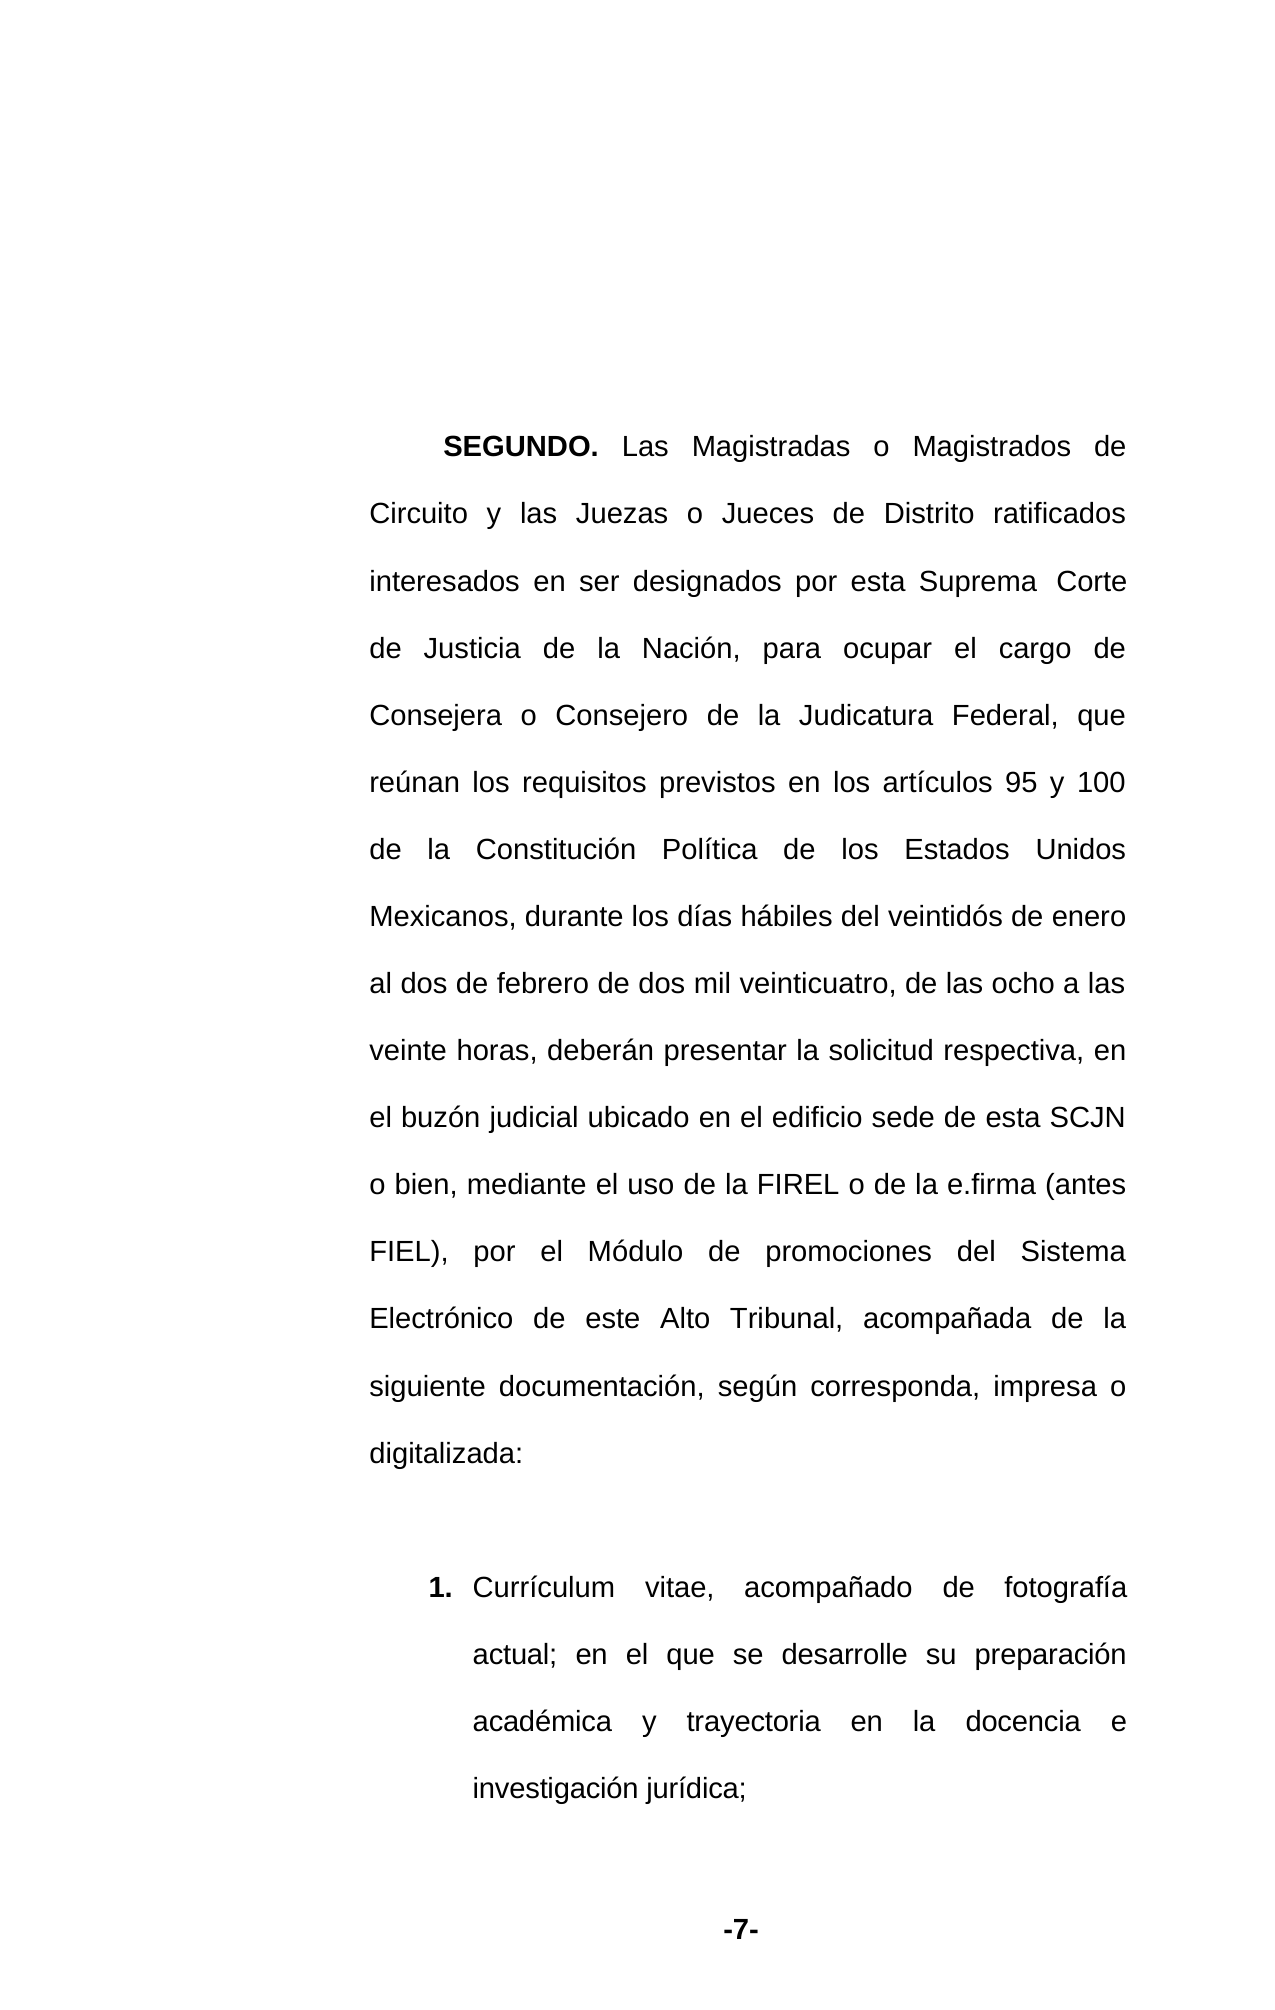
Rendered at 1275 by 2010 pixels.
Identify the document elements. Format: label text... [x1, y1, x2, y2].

list Currículum vitae, acompañado de fotografía actual; en el que se desarrolle su preparación académica y trayectoria en la docencia e investigación jurídica; [428, 1570, 1127, 1805]
text SEGUNDO. Las Magistradas o Magistrados de Circuito y las Juezas o Jueces de Distrito ratificados interesados en ser designados por esta Suprema Corte de Justicia de la Nación, para ocupar el cargo de Consejera o Consejero de la Judicatura Federal, que reúnan los requisitos previstos en los artículos 95 y 100 de la Constitución Política de los Estados Unidos Mexicanos, durante los días hábiles del veintidós de enero al dos de febrero de dos mil veinticuatro, de las ocho a las veinte horas, deberán presentar la solicitud respectiva, en el buzón judicial ubicado en el edificio sede de esta SCJN o bien, mediante el uso de la FIREL o de la e.firma (antes FIEL), por el Módulo de promociones del Sistema Electrónico de este Alto Tribunal, acompañada de la siguiente documentación, según corresponda, impresa o digitalizada: [369, 429, 1127, 1469]
